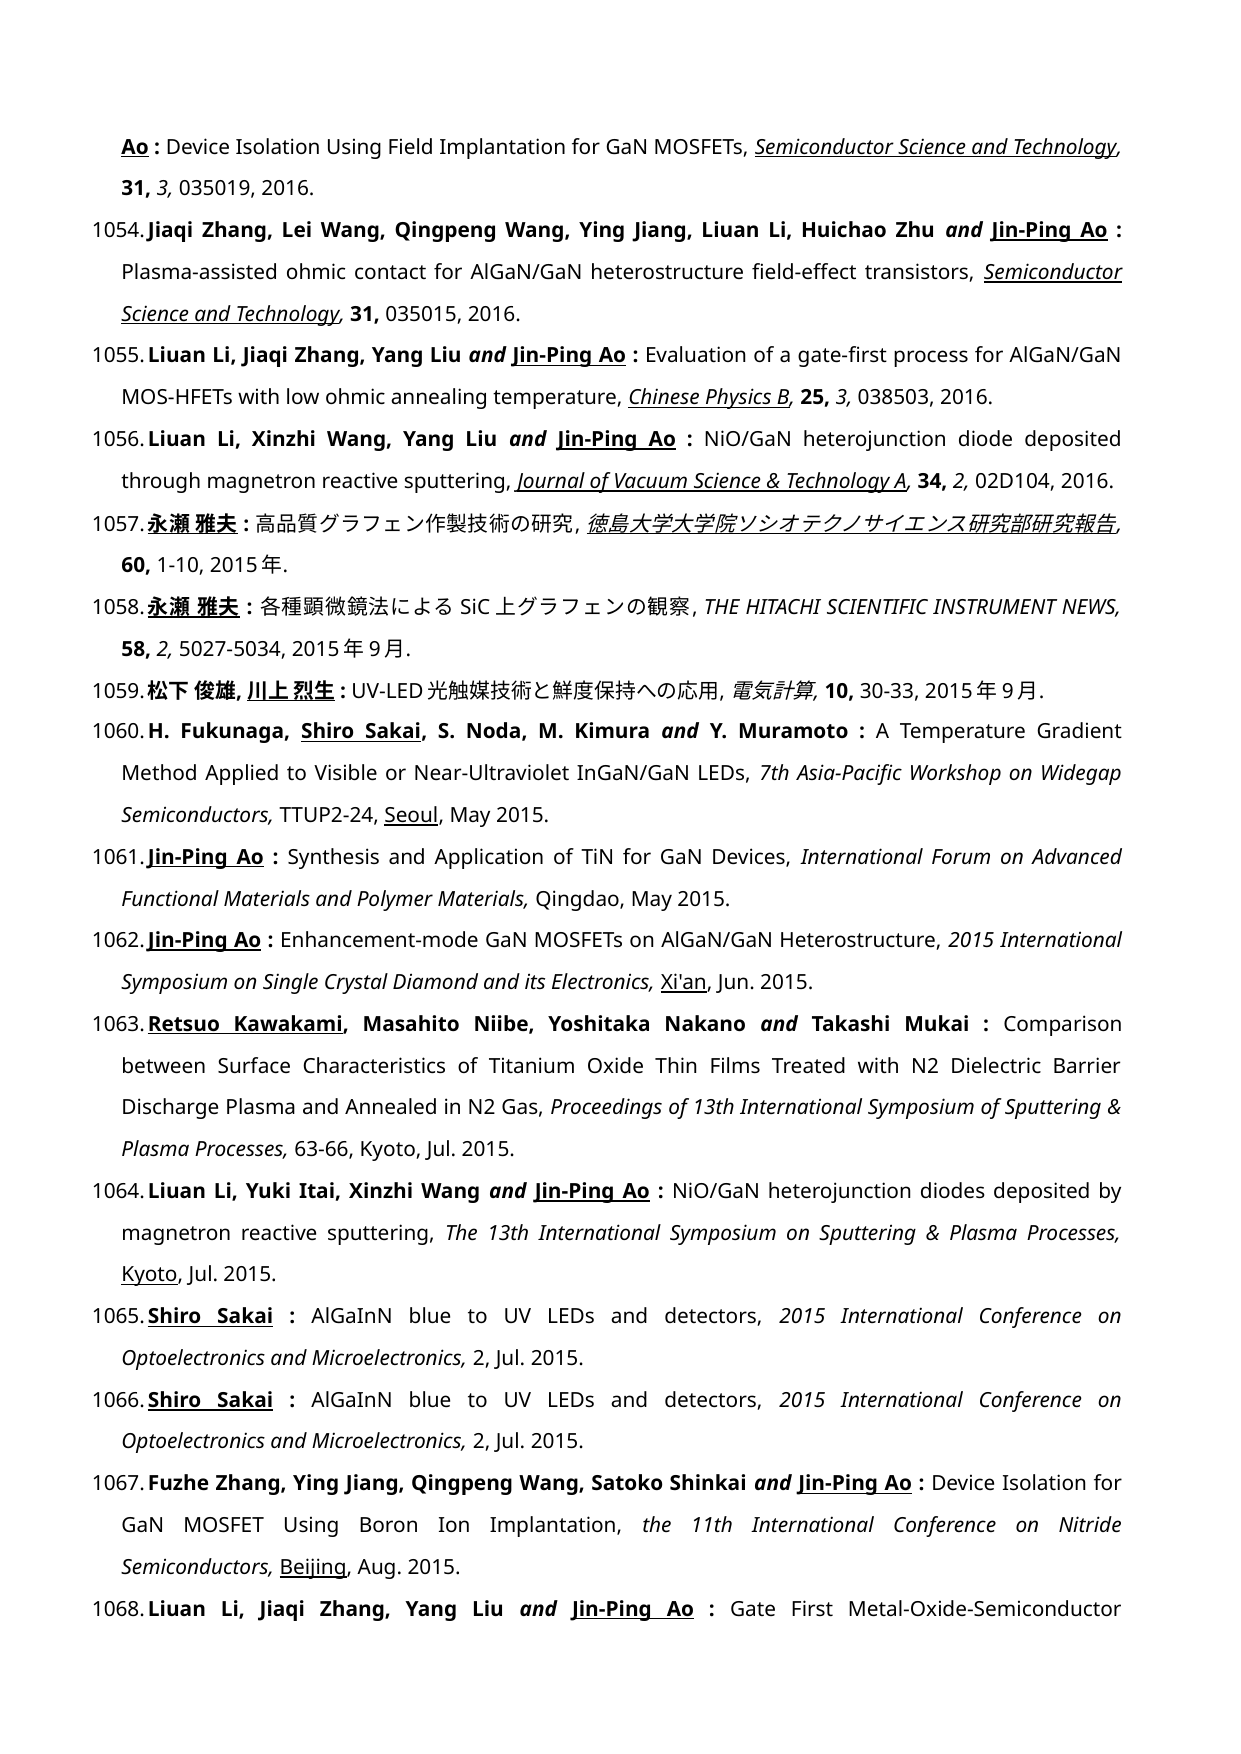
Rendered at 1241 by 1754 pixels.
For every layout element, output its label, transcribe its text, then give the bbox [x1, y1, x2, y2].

list 松下 俊雄, 川上 烈生 : UV-LED光触媒技術と鮮度保持への応用, 電気計算, 10, 30-33, 2015年9月. [92, 668, 1122, 710]
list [92, 1587, 1122, 1629]
list 永瀬 雅夫 : 高品質グラフェン作製技術の研究, 徳島大学大学院ソシオテクノサイエンス研究部研究報告, 60, 1-10, 2015年. [92, 501, 1122, 584]
list 永瀬 雅夫 : 各種顕微鏡法によるSiC上グラフェンの観察, THE HITACHI SCIENTIFIC INSTRUMENT NEWS, 58, 2, 5027-5034, 2015年9月. [92, 584, 1122, 668]
list Fuzhe Zhang, Ying Jiang, Qingpeng Wang, Satoko Shinkai and Jin-Ping Ao : Device Isolation for GaN MOSFET Using Boron Ion Implantation, the 11th International Conference on Nitride Semiconductors, Beijing, Aug. 2015. [92, 1462, 1122, 1587]
list Shiro Sakai : AlGaInN blue to UV LEDs and detectors, 2015 International Conference on Optoelectronics and Microelectronics, 2, Jul. 2015. [92, 1295, 1122, 1378]
list H. Fukunaga, Shiro Sakai, S. Noda, M. Kimura and Y. Muramoto : A Temperature Gradient Method Applied to Visible or Near-Ultraviolet InGaN/GaN LEDs, 7th Asia-Pacific Workshop on Widegap Semiconductors, TTUP2-24, Seoul, May 2015. [92, 710, 1122, 835]
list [92, 125, 1122, 209]
list Shiro Sakai : AlGaInN blue to UV LEDs and detectors, 2015 International Conference on Optoelectronics and Microelectronics, 2, Jul. 2015. [92, 1378, 1122, 1462]
list Liuan Li, Xinzhi Wang, Yang Liu and Jin-Ping Ao : NiO/GaN heterojunction diode deposited through magnetron reactive sputtering, Journal of Vacuum Science & Technology A, 34, 2, 02D104, 2016. [92, 417, 1122, 501]
list Jin-Ping Ao : Synthesis and Application of TiN for GaN Devices, International Forum on Advanced Functional Materials and Polymer Materials, Qingdao, May 2015. [92, 835, 1122, 919]
list Retsuo Kawakami, Masahito Niibe, Yoshitaka Nakano and Takashi Mukai : Comparison between Surface Characteristics of Titanium Oxide Thin Films Treated with N2 Dielectric Barrier Discharge Plasma and Annealed in N2 Gas, Proceedings of 13th International Symposium of Sputtering & Plasma Processes, 63-66, Kyoto, Jul. 2015. [92, 1002, 1122, 1169]
list Liuan Li, Yuki Itai, Xinzhi Wang and Jin-Ping Ao : NiO/GaN heterojunction diodes deposited by magnetron reactive sputtering, The 13th International Symposium on Sputtering & Plasma Processes, Kyoto, Jul. 2015. [92, 1169, 1122, 1295]
list Jiaqi Zhang, Lei Wang, Qingpeng Wang, Ying Jiang, Liuan Li, Huichao Zhu and Jin-Ping Ao : Plasma-assisted ohmic contact for AlGaN/GaN heterostructure field-effect transistors, Semiconductor Science and Technology, 31, 035015, 2016. [92, 209, 1122, 334]
list Liuan Li, Jiaqi Zhang, Yang Liu and Jin-Ping Ao : Evaluation of a gate-first process for AlGaN/GaN MOS-HFETs with low ohmic annealing temperature, Chinese Physics B, 25, 3, 038503, 2016. [92, 334, 1122, 417]
list Jin-Ping Ao : Enhancement-mode GaN MOSFETs on AlGaN/GaN Heterostructure, 2015 International Symposium on Single Crystal Diamond and its Electronics, Xi'an, Jun. 2015. [92, 919, 1122, 1002]
